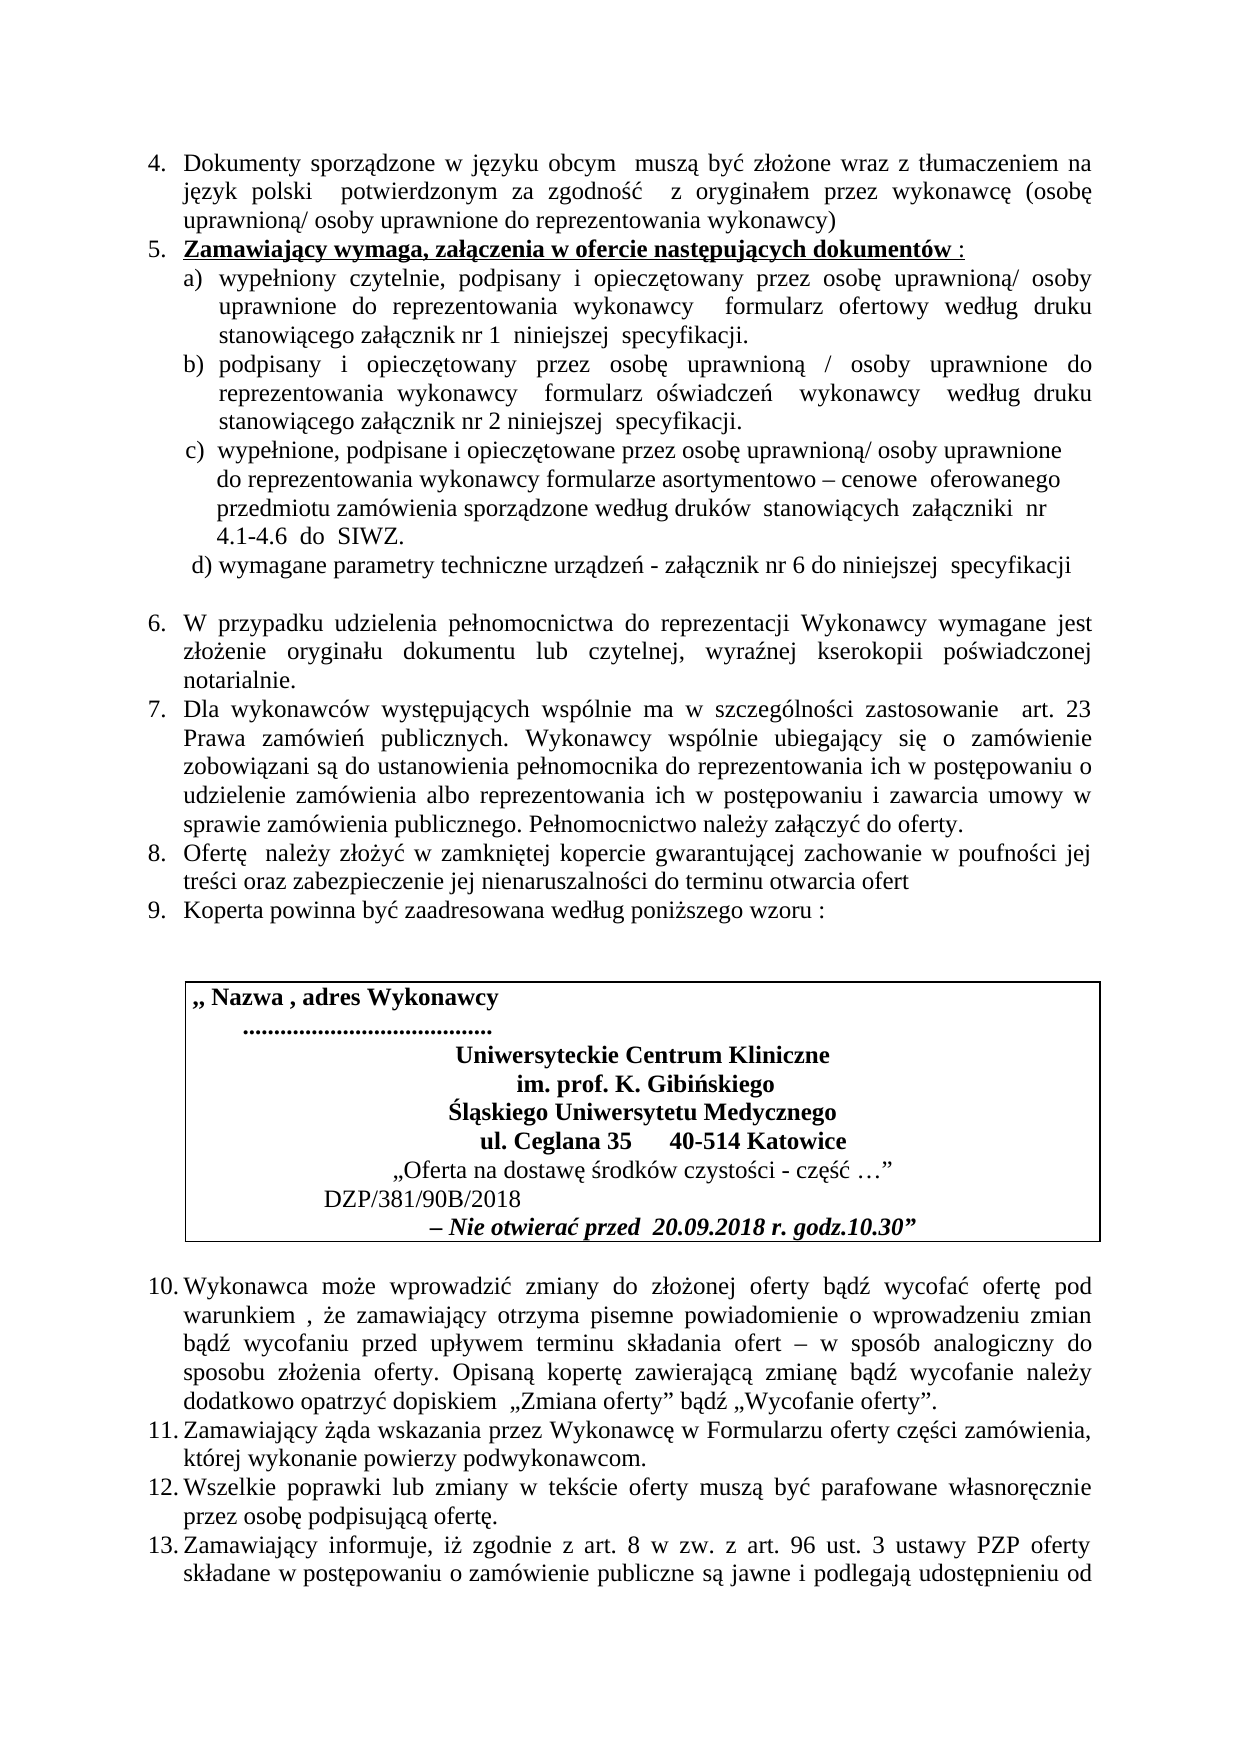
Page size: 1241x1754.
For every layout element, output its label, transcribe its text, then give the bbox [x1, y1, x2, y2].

text 4.1-4.6 do SIWZ. [148, 521, 1093, 550]
list Zamawiający wymaga, załączenia w ofercie następujących dokumentów : [148, 234, 1093, 263]
list W przypadku udzielenia pełnomocnictwa do reprezentacji Wykonawcy wymagane jest złożenie oryginału dokumentu lub czytelnej, wyraźnej kserokopii poświadczonej notarialnie. [148, 608, 1093, 694]
list Ofertę należy złożyć w zamkniętej kopercie gwarantującej zachowanie w poufności jej treści oraz zabezpieczenie jej nienaruszalności do terminu otwarcia ofert [148, 838, 1093, 895]
list Koperta powinna być zaadresowana według poniższego wzoru : [148, 895, 1093, 924]
list wypełniony czytelnie, podpisany i opieczętowany przez osobę uprawnioną/ osoby uprawnione do reprezentowania wykonawcy formularz ofertowy według druku stanowiącego załącznik nr 1 niniejszej specyfikacji. [183, 263, 1093, 349]
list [148, 1530, 1093, 1587]
text do reprezentowania wykonawcy formularze asortymentowo – cenowe oferowanego [148, 464, 1093, 493]
list Wykonawca może wprowadzić zmiany do złożonej oferty bądź wycofać ofertę pod warunkiem , że zamawiający otrzyma pisemne powiadomienie o wprowadzeniu zmian bądź wycofaniu przed upływem terminu składania ofert – w sposób analogiczny do sposobu złożenia oferty. Opisaną kopertę zawierającą zmianę bądź wycofanie należy dodatkowo opatrzyć dopiskiem „Zmiana oferty” bądź „Wycofanie oferty”. [148, 1271, 1093, 1415]
list podpisany i opieczętowany przez osobę uprawnioną / osoby uprawnione do reprezentowania wykonawcy formularz oświadczeń wykonawcy według druku stanowiącego załącznik nr 2 niniejszej specyfikacji. [183, 349, 1093, 435]
text c) wypełnione, podpisane i opieczętowane przez osobę uprawnioną/ osoby uprawnione [148, 435, 1093, 464]
text d) wymagane parametry techniczne urządzeń - załącznik nr 6 do niniejszej specyfikacji [148, 550, 1093, 579]
list Dla wykonawców występujących wspólnie ma w szczególności zastosowanie art. 23 Prawa zamówień publicznych. Wykonawcy wspólnie ubiegający się o zamówienie zobowiązani są do ustanowienia pełnomocnika do reprezentowania ich w postępowaniu o udzielenie zamówienia albo reprezentowania ich w postępowaniu i zawarcia umowy w sprawie zamówienia publicznego. Pełnomocnictwo należy załączyć do oferty. [148, 694, 1093, 838]
text przedmiotu zamówienia sporządzone według druków stanowiących załączniki nr [148, 493, 1093, 521]
list Dokumenty sporządzone w języku obcym muszą być złożone wraz z tłumaczeniem na język polski potwierdzonym za zgodność z oryginałem przez wykonawcę (osobę uprawnioną/ osoby uprawnione do reprezentowania wykonawcy) [148, 148, 1093, 234]
list Zamawiający żąda wskazania przez Wykonawcę w Formularzu oferty części zamówienia, której wykonanie powierzy podwykonawcom. [148, 1415, 1093, 1472]
table_header ,, Nazwa , adres Wykonawcy ........................................ Uniwersyteckie Centrum Kliniczne im. prof. K. Gibińskiego Śląskiego Uniwersytetu Medycznego ul. Ceglana 35 40-514 Katowice „Oferta na dostawę środków czystości - część …” DZP/381/90B/2018 – Nie otwierać przed 20.09.2018 r. godz.10.30” [186, 983, 1099, 1241]
list Wszelkie poprawki lub zmiany w tekście oferty muszą być parafowane własnoręcznie przez osobę podpisującą ofertę. [148, 1472, 1093, 1530]
